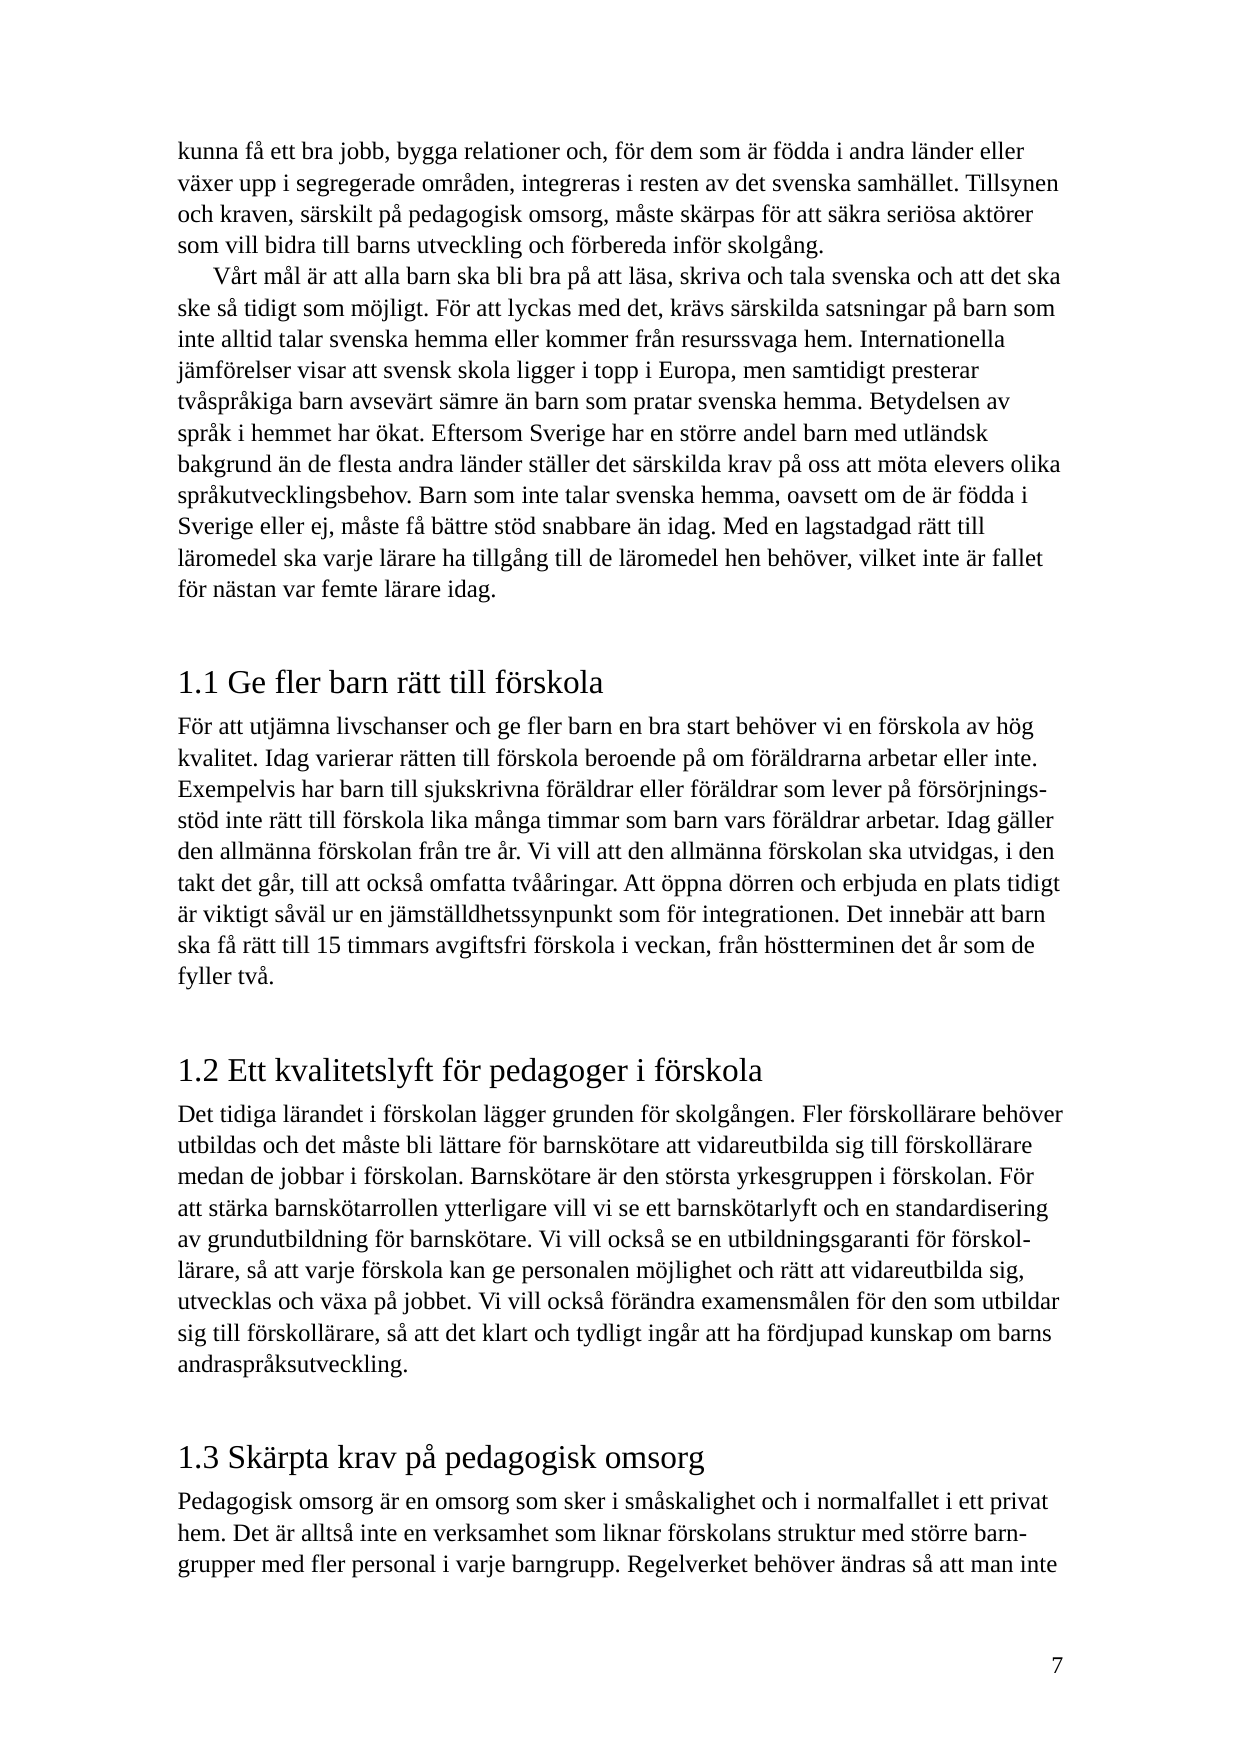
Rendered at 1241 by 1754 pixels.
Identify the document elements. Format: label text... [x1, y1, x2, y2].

text Skärpta krav på pedagogisk omsorg [177, 1440, 1063, 1476]
text Det tidiga lärandet i förskolan lägger grunden för skolgången. Fler förskollärare behöver utbildas och det måste bli lättare för barnskötare att vidareutbilda sig till förskollärare medan de jobbar i förskolan. Barnskötare är den största yrkesgruppen i förskolan. För att stärka barnskötarrollen ytterligare vill vi se ett barnskötarlyft och en standardisering av grundutbildning för barnskötare. Vi vill också se en utbildningsgaranti för förskollärare, så att varje förskola kan ge personalen möjlighet och rätt att vidareutbilda sig, utvecklas och växa på jobbet. Vi vill också förändra examensmålen för den som utbildar sig till förskollärare, så att det klart och tydligt ingår att ha fördjupad kunskap om barns andraspråksutveckling. [177, 1096, 1063, 1378]
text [177, 134, 1063, 259]
text För att utjämna livschanser och ge fler barn en bra start behöver vi en förskola av hög kvalitet. Idag varierar rätten till förskola beroende på om föräldrarna arbetar eller inte. Exempelvis har barn till sjukskrivna föräldrar eller föräldrar som lever på försörjningsstöd inte rätt till förskola lika många timmar som barn vars föräldrar arbetar. Idag gäller den allmänna förskolan från tre år. Vi vill att den allmänna förskolan ska utvidgas, i den takt det går, till att också omfatta tvååringar. Att öppna dörren och erbjuda en plats tidigt är viktigt såväl ur en jämställdhetssynpunkt som för integrationen. Det innebär att barn ska få rätt till 15 timmars avgiftsfri förskola i veckan, från höstterminen det år som de fyller två. [177, 709, 1063, 990]
text Ett kvalitetslyft för pedagoger i förskola [177, 1053, 1063, 1088]
text Vårt mål är att alla barn ska bli bra på att läsa, skriva och tala svenska och att det ska ske så tidigt som möjligt. För att lyckas med det, krävs särskilda satsningar på barn som inte alltid talar svenska hemma eller kommer från resurssvaga hem. Internationella jämförelser visar att svensk skola ligger i topp i Europa, men samtidigt presterar tvåspråkiga barn avsevärt sämre än barn som pratar svenska hemma. Betydelsen av språk i hemmet har ökat. Eftersom Sverige har en större andel barn med utländsk bakgrund än de flesta andra länder ställer det särskilda krav på oss att möta elevers olika språkutvecklingsbehov. Barn som inte talar svenska hemma, oavsett om de är födda i Sverige eller ej, måste få bättre stöd snabbare än idag. Med en lagstadgad rätt till läromedel ska varje lärare ha tillgång till de läromedel hen behöver, vilket inte är fallet för nästan var femte lärare idag. [177, 259, 1063, 603]
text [177, 1484, 1063, 1578]
text Ge fler barn rätt till förskola [177, 665, 1063, 701]
